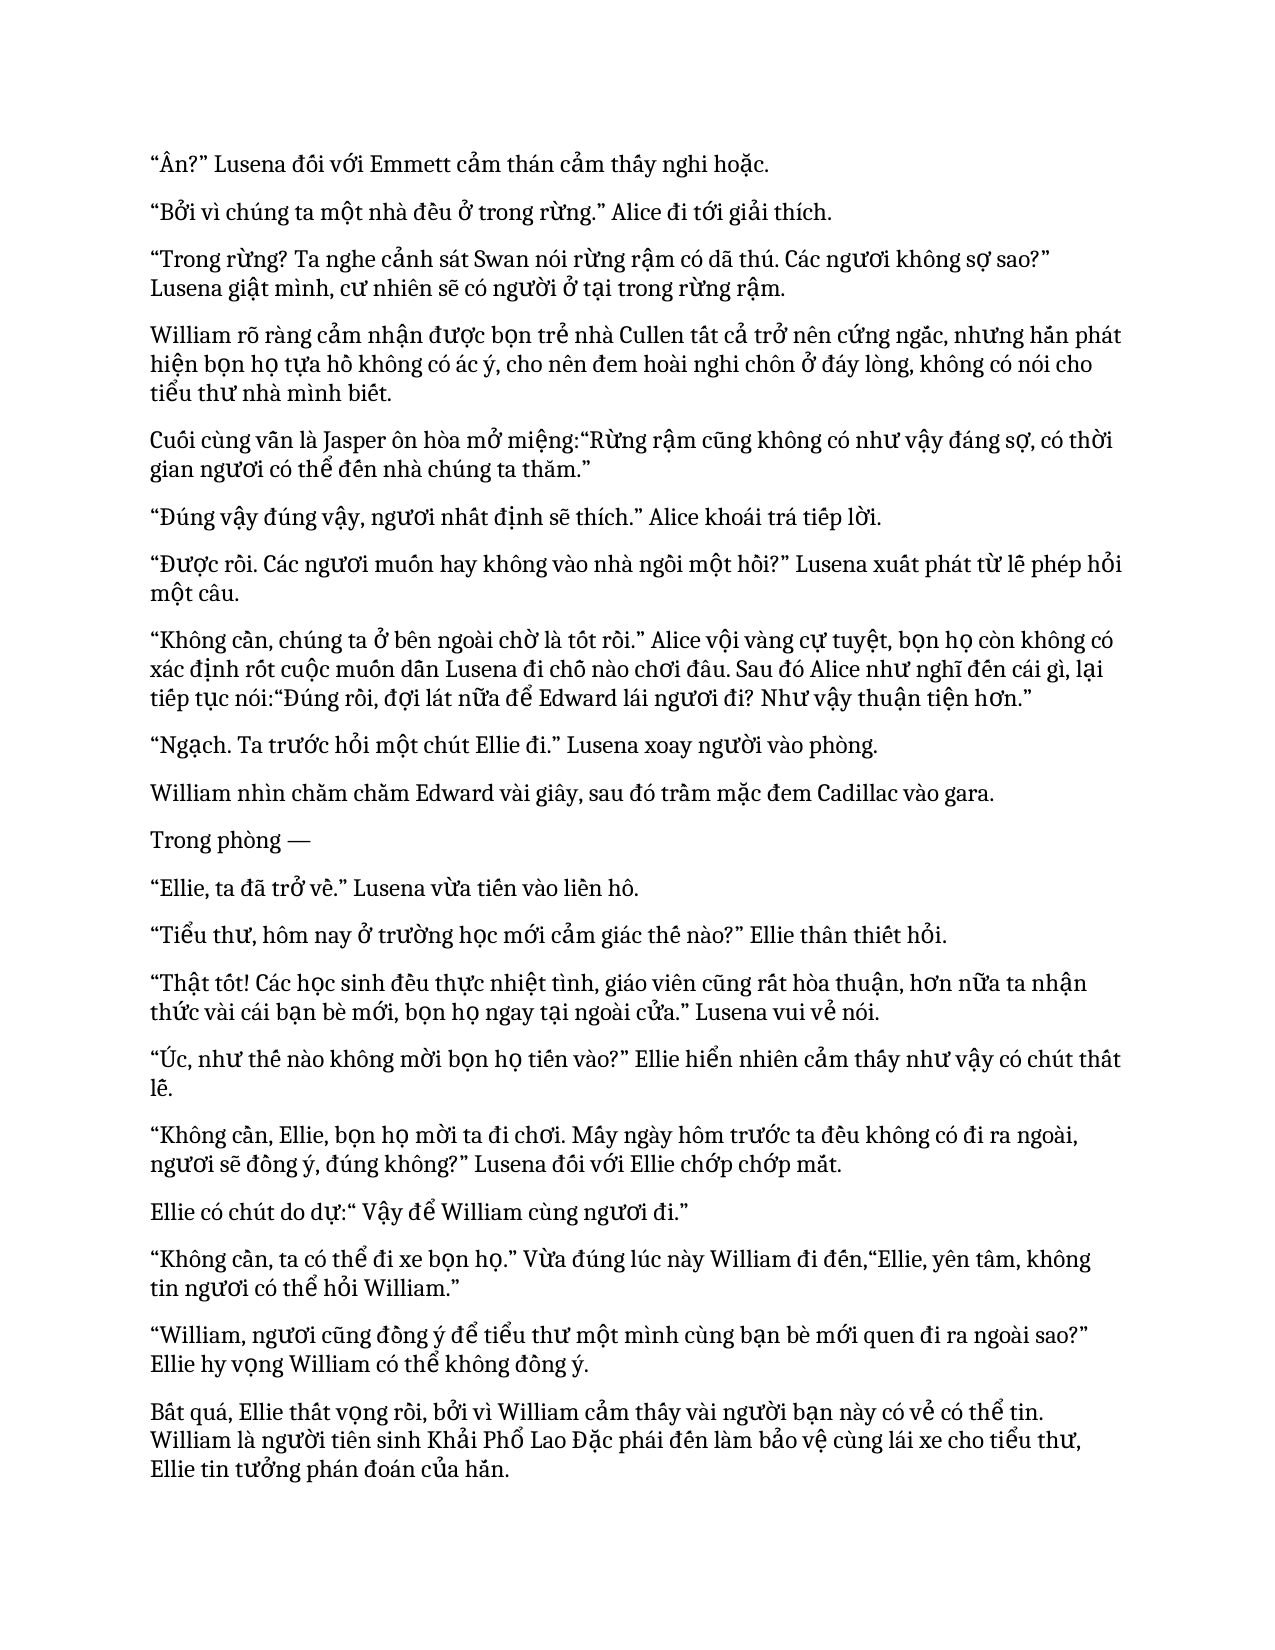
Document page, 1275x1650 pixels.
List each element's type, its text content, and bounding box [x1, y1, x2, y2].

text “Thật tốt! Các học sinh đều thực nhiệt tình, giáo viên cũng rất hòa thuận, hơn nữa ta nhận thức vài cái bạn bè mới, bọn họ ngay tại ngoài cửa.” Lusena vui vẻ nói. [150, 969, 1125, 1026]
text “Được rồi. Các ngươi muốn hay không vào nhà ngồi một hồi?” Lusena xuất phát từ lễ phép hỏi một câu. [150, 550, 1125, 607]
text Bất quá, Ellie thất vọng rồi, bởi vì William cảm thấy vài người bạn này có vẻ có thể tin. William là người tiên sinh Khải Phổ Lao Đặc phái đến làm bảo vệ cùng lái xe cho tiểu thư, Ellie tin tưởng phán đoán của hắn. [150, 1397, 1125, 1484]
text Trong phòng — [150, 826, 1125, 855]
text William nhìn chằm chằm Edward vài giây, sau đó trầm mặc đem Cadillac vào gara. [150, 779, 1125, 807]
text “Bởi vì chúng ta một nhà đều ở trong rừng.” Alice đi tới giải thích. [150, 197, 1125, 226]
text “William, ngươi cũng đồng ý để tiểu thư một mình cùng bạn bè mới quen đi ra ngoài sao?” Ellie hy vọng William có thể không đồng ý. [150, 1321, 1125, 1379]
text “Không cần, chúng ta ở bên ngoài chờ là tốt rồi.” Alice vội vàng cự tuyệt, bọn họ còn không có xác định rốt cuộc muốn dẫn Lusena đi chỗ nào chơi đâu. Sau đó Alice như nghĩ đến cái gì, lại tiếp tục nói:“Đúng rồi, đợi lát nữa để Edward lái ngươi đi? Như vậy thuận tiện hơn.” [150, 626, 1125, 712]
text William rõ ràng cảm nhận được bọn trẻ nhà Cullen tất cả trở nên cứng ngắc, nhưng hắn phát hiện bọn họ tựa hồ không có ác ý, cho nên đem hoài nghi chôn ở đáy lòng, không có nói cho tiểu thư nhà mình biết. [150, 321, 1125, 407]
text “Ân?” Lusena đối với Emmett cảm thán cảm thấy nghi hoặc. [150, 150, 1125, 179]
text “Không cần, ta có thể đi xe bọn họ.” Vừa đúng lúc này William đi đến,“Ellie, yên tâm, không tin ngươi có thể hỏi William.” [150, 1245, 1125, 1302]
text “Đúng vậy đúng vậy, ngươi nhất định sẽ thích.” Alice khoái trá tiếp lời. [150, 502, 1125, 531]
text “Trong rừng? Ta nghe cảnh sát Swan nói rừng rậm có dã thú. Các ngươi không sợ sao?” Lusena giật mình, cư nhiên sẽ có người ở tại trong rừng rậm. [150, 245, 1125, 302]
text “Ellie, ta đã trở về.” Lusena vừa tiến vào liền hô. [150, 874, 1125, 902]
text “Úc, như thế nào không mời bọn họ tiến vào?” Ellie hiển nhiên cảm thấy như vậy có chút thất lễ. [150, 1045, 1125, 1102]
text Ellie có chút do dự:“ Vậy để William cùng ngươi đi.” [150, 1197, 1125, 1226]
text “Tiểu thư, hôm nay ở trường học mới cảm giác thế nào?” Ellie thân thiết hỏi. [150, 921, 1125, 950]
text Cuối cùng vẫn là Jasper ôn hòa mở miệng:“Rừng rậm cũng không có như vậy đáng sợ, có thời gian ngươi có thể đến nhà chúng ta thăm.” [150, 426, 1125, 484]
text “Ngạch. Ta trước hỏi một chút Ellie đi.” Lusena xoay người vào phòng. [150, 731, 1125, 760]
text “Không cần, Ellie, bọn họ mời ta đi chơi. Mấy ngày hôm trước ta đều không có đi ra ngoài, ngươi sẽ đồng ý, đúng không?” Lusena đối với Ellie chớp chớp mắt. [150, 1121, 1125, 1179]
